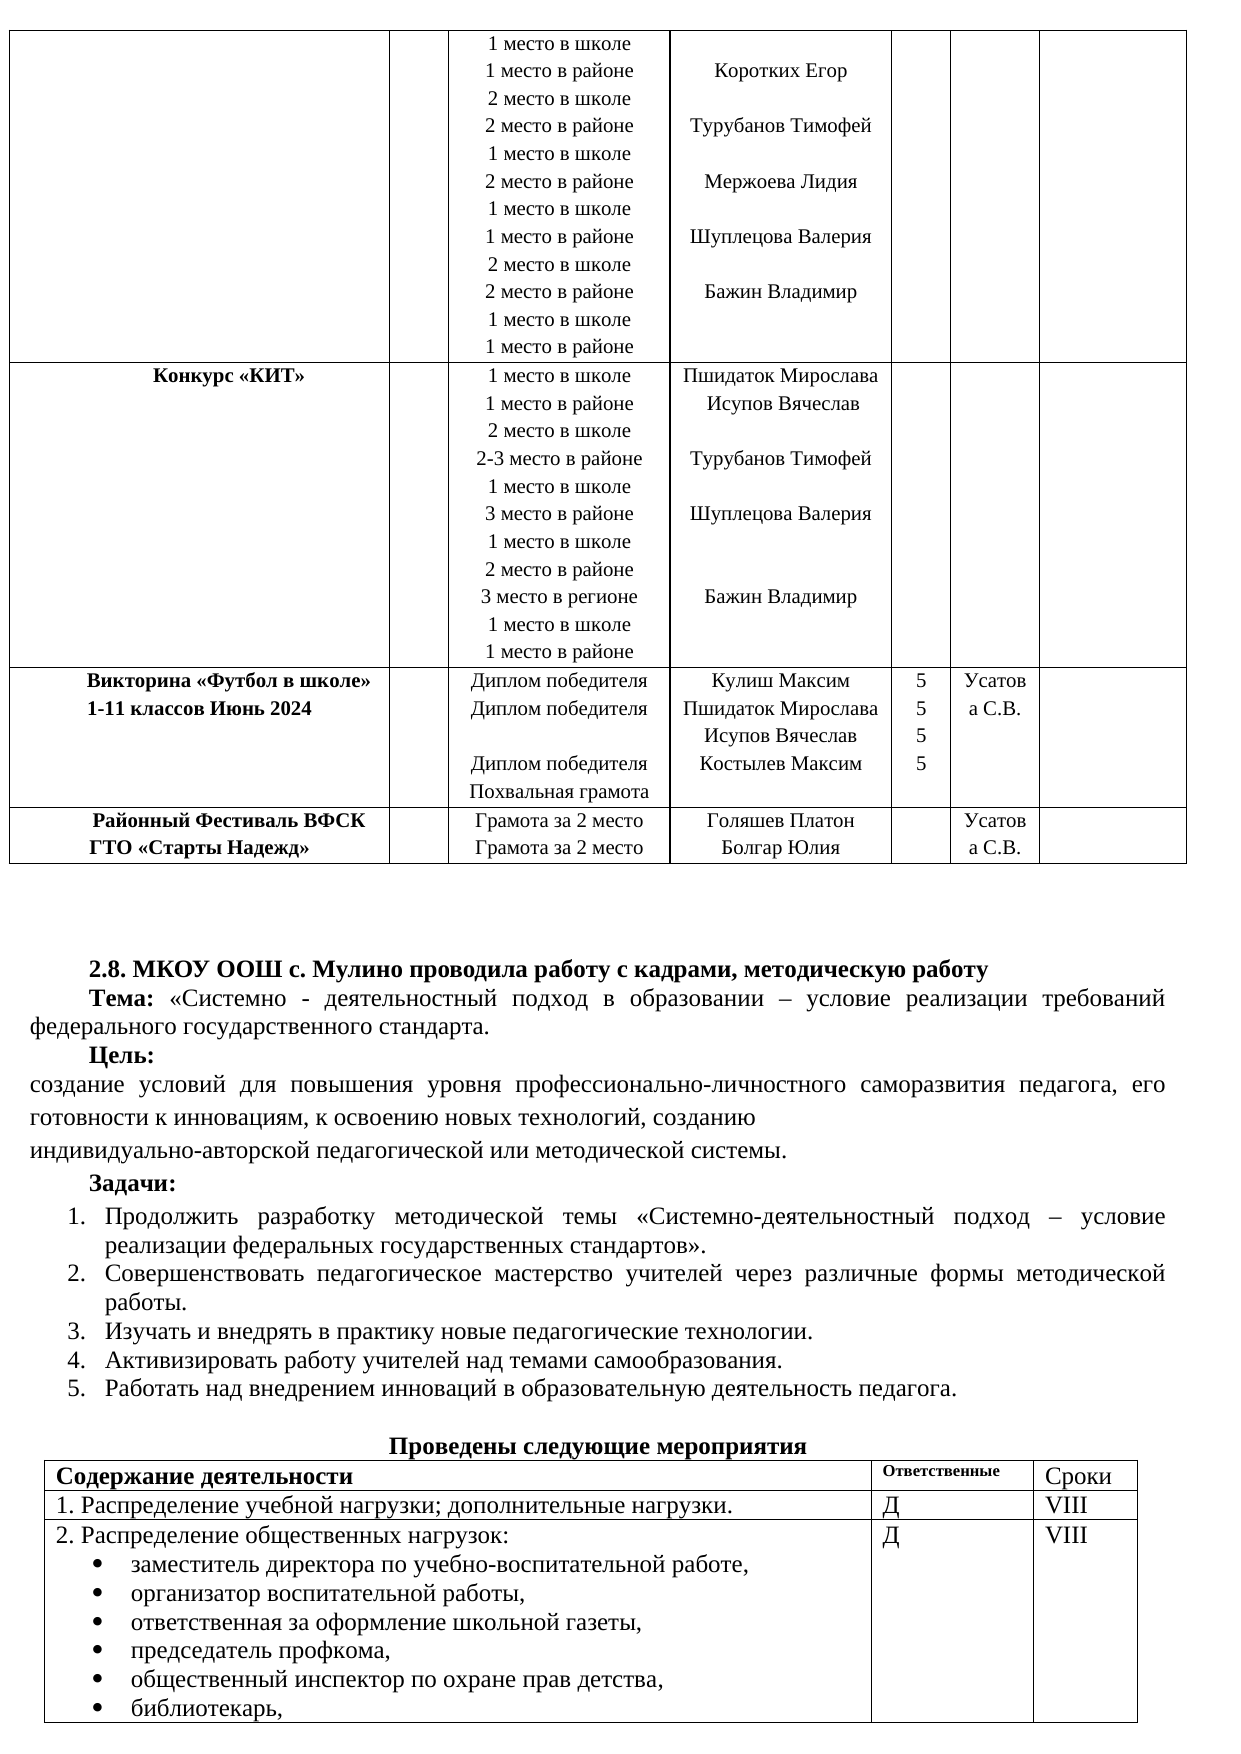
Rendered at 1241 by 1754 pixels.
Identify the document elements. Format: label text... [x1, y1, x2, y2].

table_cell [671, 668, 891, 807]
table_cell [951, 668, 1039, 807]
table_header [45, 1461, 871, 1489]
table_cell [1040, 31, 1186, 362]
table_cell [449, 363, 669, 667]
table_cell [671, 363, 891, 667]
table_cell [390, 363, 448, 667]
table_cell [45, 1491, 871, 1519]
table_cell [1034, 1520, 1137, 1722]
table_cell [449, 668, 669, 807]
list Активизировать работу учителей над темами самообразования. [67, 1345, 1166, 1373]
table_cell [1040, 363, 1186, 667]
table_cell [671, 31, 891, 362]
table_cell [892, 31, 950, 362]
text Тема: «Системно - деятельностный подход в образовании – условие реализации требований федерального государственного стандарта. [29, 983, 1166, 1040]
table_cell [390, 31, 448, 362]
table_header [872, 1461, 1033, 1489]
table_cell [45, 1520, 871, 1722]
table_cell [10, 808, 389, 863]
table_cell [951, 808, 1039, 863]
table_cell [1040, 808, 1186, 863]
text Проведены следующие мероприятия [29, 1431, 1166, 1460]
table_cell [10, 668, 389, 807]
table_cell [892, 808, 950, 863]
text индивидуально-авторской педагогической или методической системы. [29, 1135, 1166, 1164]
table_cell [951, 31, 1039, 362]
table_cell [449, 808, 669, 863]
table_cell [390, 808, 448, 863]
text создание условий для повышения уровня профессионально-личностного саморазвития педагога, его готовности к инновациям, к освоению новых технологий, созданию [29, 1069, 1166, 1131]
list Совершенствовать педагогическое мастерство учителей через различные формы методической работы. [67, 1258, 1166, 1316]
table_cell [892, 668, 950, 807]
list Продолжить разработку методической темы «Системно-деятельностный подход – условие реализации федеральных государственных стандартов». [67, 1201, 1166, 1258]
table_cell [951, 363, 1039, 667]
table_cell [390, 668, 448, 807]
text 2.8. МКОУ ООШ с. Мулино проводила работу с кадрами, методическую работу [29, 954, 1166, 983]
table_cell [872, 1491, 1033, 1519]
text Задачи: [29, 1168, 1166, 1197]
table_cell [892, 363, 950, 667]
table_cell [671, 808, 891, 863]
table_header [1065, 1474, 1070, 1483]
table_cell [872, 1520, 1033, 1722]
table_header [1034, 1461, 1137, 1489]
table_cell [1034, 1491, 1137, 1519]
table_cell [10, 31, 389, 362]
list Изучать и внедрять в практику новые педагогические технологии. [67, 1316, 1166, 1345]
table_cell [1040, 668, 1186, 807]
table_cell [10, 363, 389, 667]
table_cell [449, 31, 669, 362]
list Работать над внедрением инноваций в образовательную деятельность педагога. [67, 1373, 1166, 1402]
text Цель: [29, 1040, 1166, 1069]
